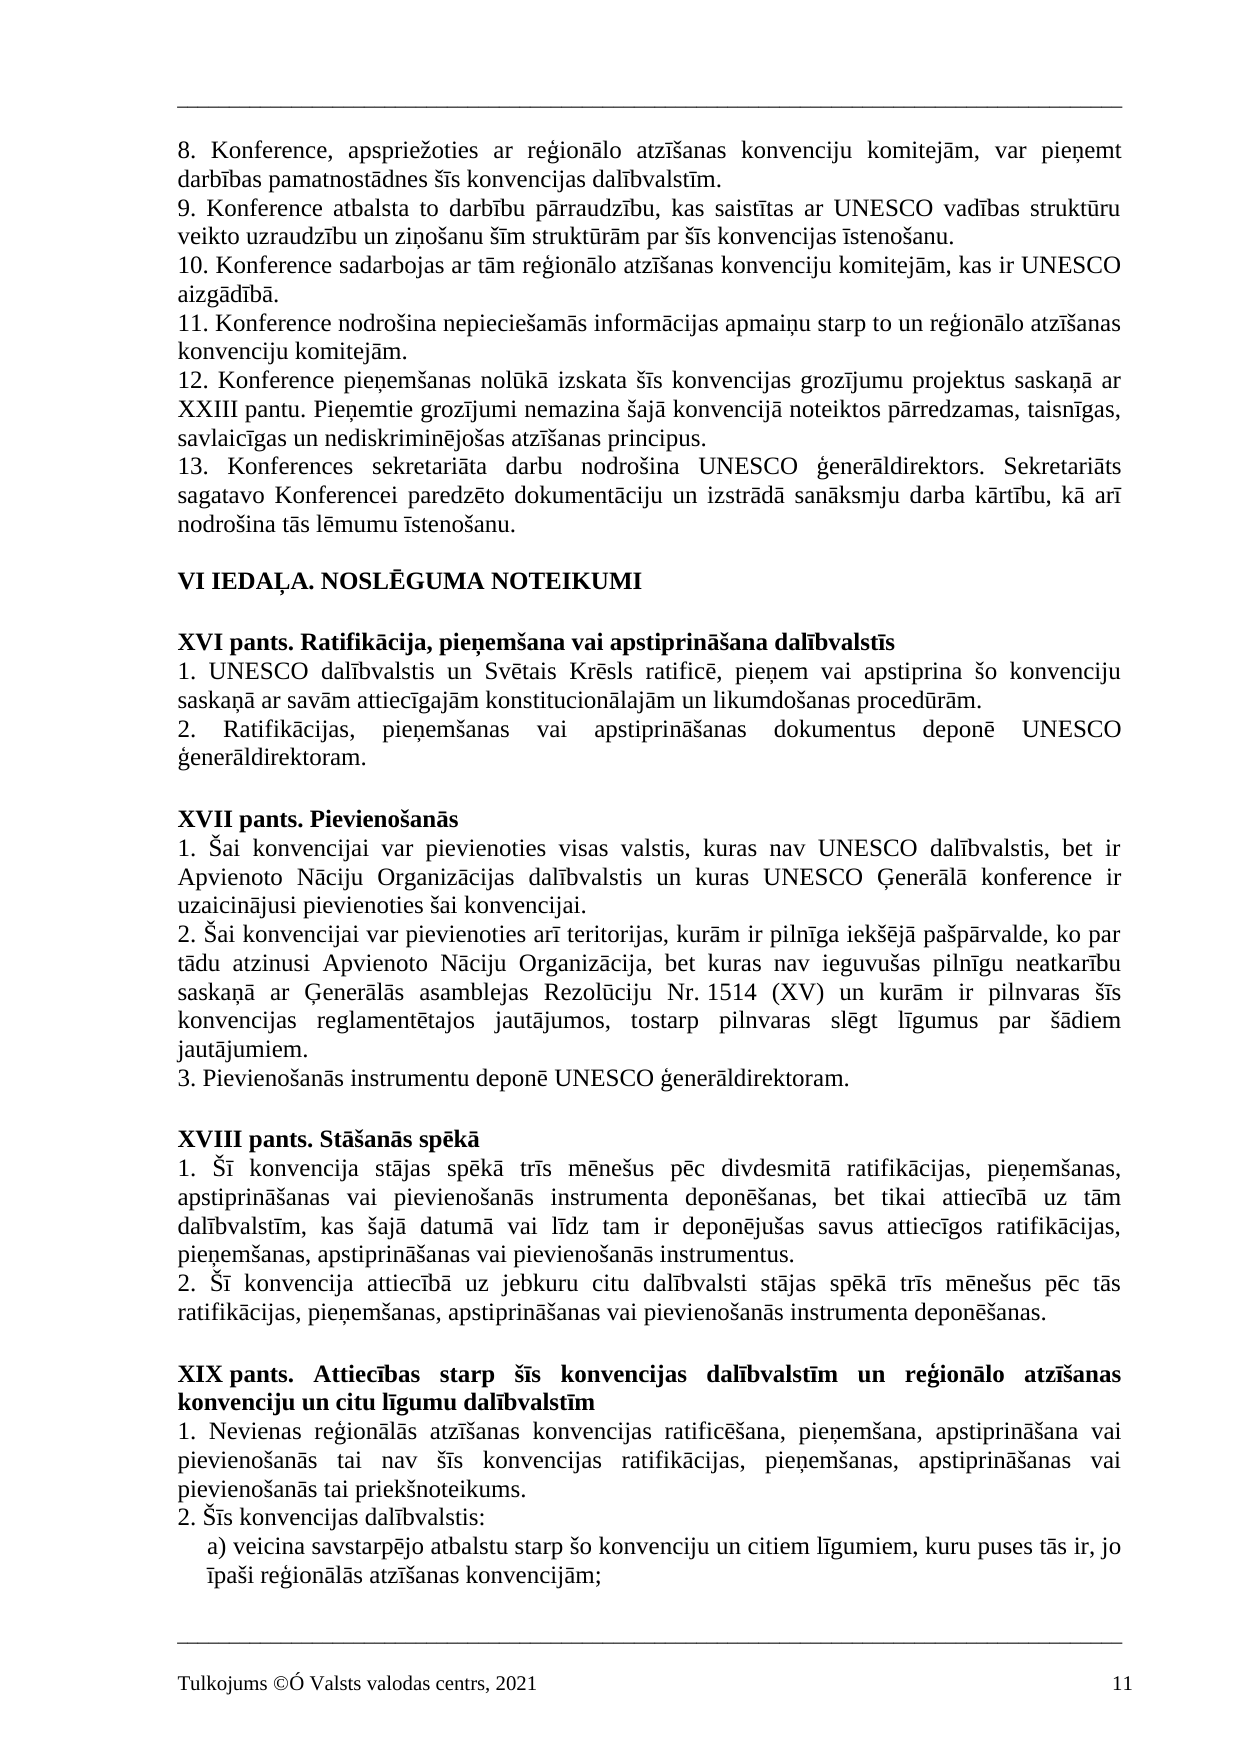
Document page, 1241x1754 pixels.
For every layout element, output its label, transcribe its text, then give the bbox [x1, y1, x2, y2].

subtitle XIX pants. Attiecības starp šīs konvencijas dalībvalstīm un reģionālo atzīšanas konvenciju un citu līgumu dalībvalstīm [177, 1359, 1122, 1416]
text 2. Šai konvencijai var pievienoties arī teritorijas, kurām ir pilnīga iekšējā pašpārvalde, ko par tādu atzinusi Apvienoto Nāciju Organizācija, bet kuras nav ieguvušas pilnīgu neatkarību saskaņā ar Ģenerālās asamblejas Rezolūciju Nr. 1514 (XV) un kurām ir pilnvaras šīs konvencijas reglamentētajos jautājumos, tostarp pilnvaras slēgt līgumus par šādiem jautājumiem. [177, 919, 1122, 1063]
text 1. Nevienas reģionālās atzīšanas konvencijas ratificēšana, pieņemšana, apstiprināšana vai pievienošanās tai nav šīs konvencijas ratifikācijas, pieņemšanas, apstiprināšanas vai pievienošanās tai priekšnoteikums. [177, 1416, 1122, 1502]
subtitle XVIII pants. Stāšanās spēkā [177, 1124, 1122, 1153]
text 1. Šī konvencija stājas spēkā trīs mēnešus pēc divdesmitā ratifikācijas, pieņemšanas, apstiprināšanas vai pievienošanās instrumenta deponēšanas, bet tikai attiecībā uz tām dalībvalstīm, kas šajā datumā vai līdz tam ir deponējušas savus attiecīgos ratifikācijas, pieņemšanas, apstiprināšanas vai pievienošanās instrumentus. [177, 1153, 1122, 1268]
subtitle XVII pants. Pievienošanās [177, 804, 1122, 833]
text 8. Konference, apspriežoties ar reģionālo atzīšanas konvenciju komitejām, var pieņemt darbības pamatnostādnes šīs konvencijas dalībvalstīm. [177, 135, 1122, 193]
text 3. Pievienošanās instrumentu deponē UNESCO ģenerāldirektoram. [177, 1063, 1122, 1092]
text 2. Šīs konvencijas dalībvalstis: [177, 1502, 1122, 1531]
subtitle VI IEDAĻA. NOSLĒGUMA NOTEIKUMI [177, 566, 1122, 595]
text a) veicina savstarpējo atbalstu starp šo konvenciju un citiem līgumiem, kuru puses tās ir, jo īpaši reģionālās atzīšanas konvencijām; [207, 1531, 1122, 1589]
text 2. Šī konvencija attiecībā uz jebkuru citu dalībvalsti stājas spēkā trīs mēnešus pēc tās ratifikācijas, pieņemšanas, apstiprināšanas vai pievienošanās instrumenta deponēšanas. [177, 1268, 1122, 1326]
text 2. Ratifikācijas, pieņemšanas vai apstiprināšanas dokumentus deponē UNESCO ģenerāldirektoram. [177, 714, 1122, 771]
text 9. Konference atbalsta to darbību pārraudzību, kas saistītas ar UNESCO vadības struktūru veikto uzraudzību un ziņošanu šīm struktūrām par šīs konvencijas īstenošanu. [177, 193, 1122, 250]
subtitle XVI pants. Ratifikācija, pieņemšana vai apstiprināšana dalībvalstīs [177, 627, 1122, 656]
text 13. Konferences sekretariāta darbu nodrošina UNESCO ģenerāldirektors. Sekretariāts sagatavo Konferencei paredzēto dokumentāciju un izstrādā sanāksmju darba kārtību, kā arī nodrošina tās lēmumu īstenošanu. [177, 451, 1122, 538]
text 12. Konference pieņemšanas nolūkā izskata šīs konvencijas grozījumu projektus saskaņā ar XXIII pantu. Pieņemtie grozījumi nemazina šajā konvencijā noteiktos pārredzamas, taisnīgas, savlaicīgas un nediskriminējošas atzīšanas principus. [177, 365, 1122, 451]
text 11. Konference nodrošina nepieciešamās informācijas apmaiņu starp to un reģionālo atzīšanas konvenciju komitejām. [177, 308, 1122, 365]
text 1. Šai konvencijai var pievienoties visas valstis, kuras nav UNESCO dalībvalstis, bet ir Apvienoto Nāciju Organizācijas dalībvalstis un kuras UNESCO Ģenerālā konference ir uzaicinājusi pievienoties šai konvencijai. [177, 833, 1122, 919]
text 1. UNESCO dalībvalstis un Svētais Krēsls ratificē, pieņem vai apstiprina šo konvenciju saskaņā ar savām attiecīgajām konstitucionālajām un likumdošanas procedūrām. [177, 656, 1122, 714]
text 10. Konference sadarbojas ar tām reģionālo atzīšanas konvenciju komitejām, kas ir UNESCO aizgādībā. [177, 250, 1122, 308]
